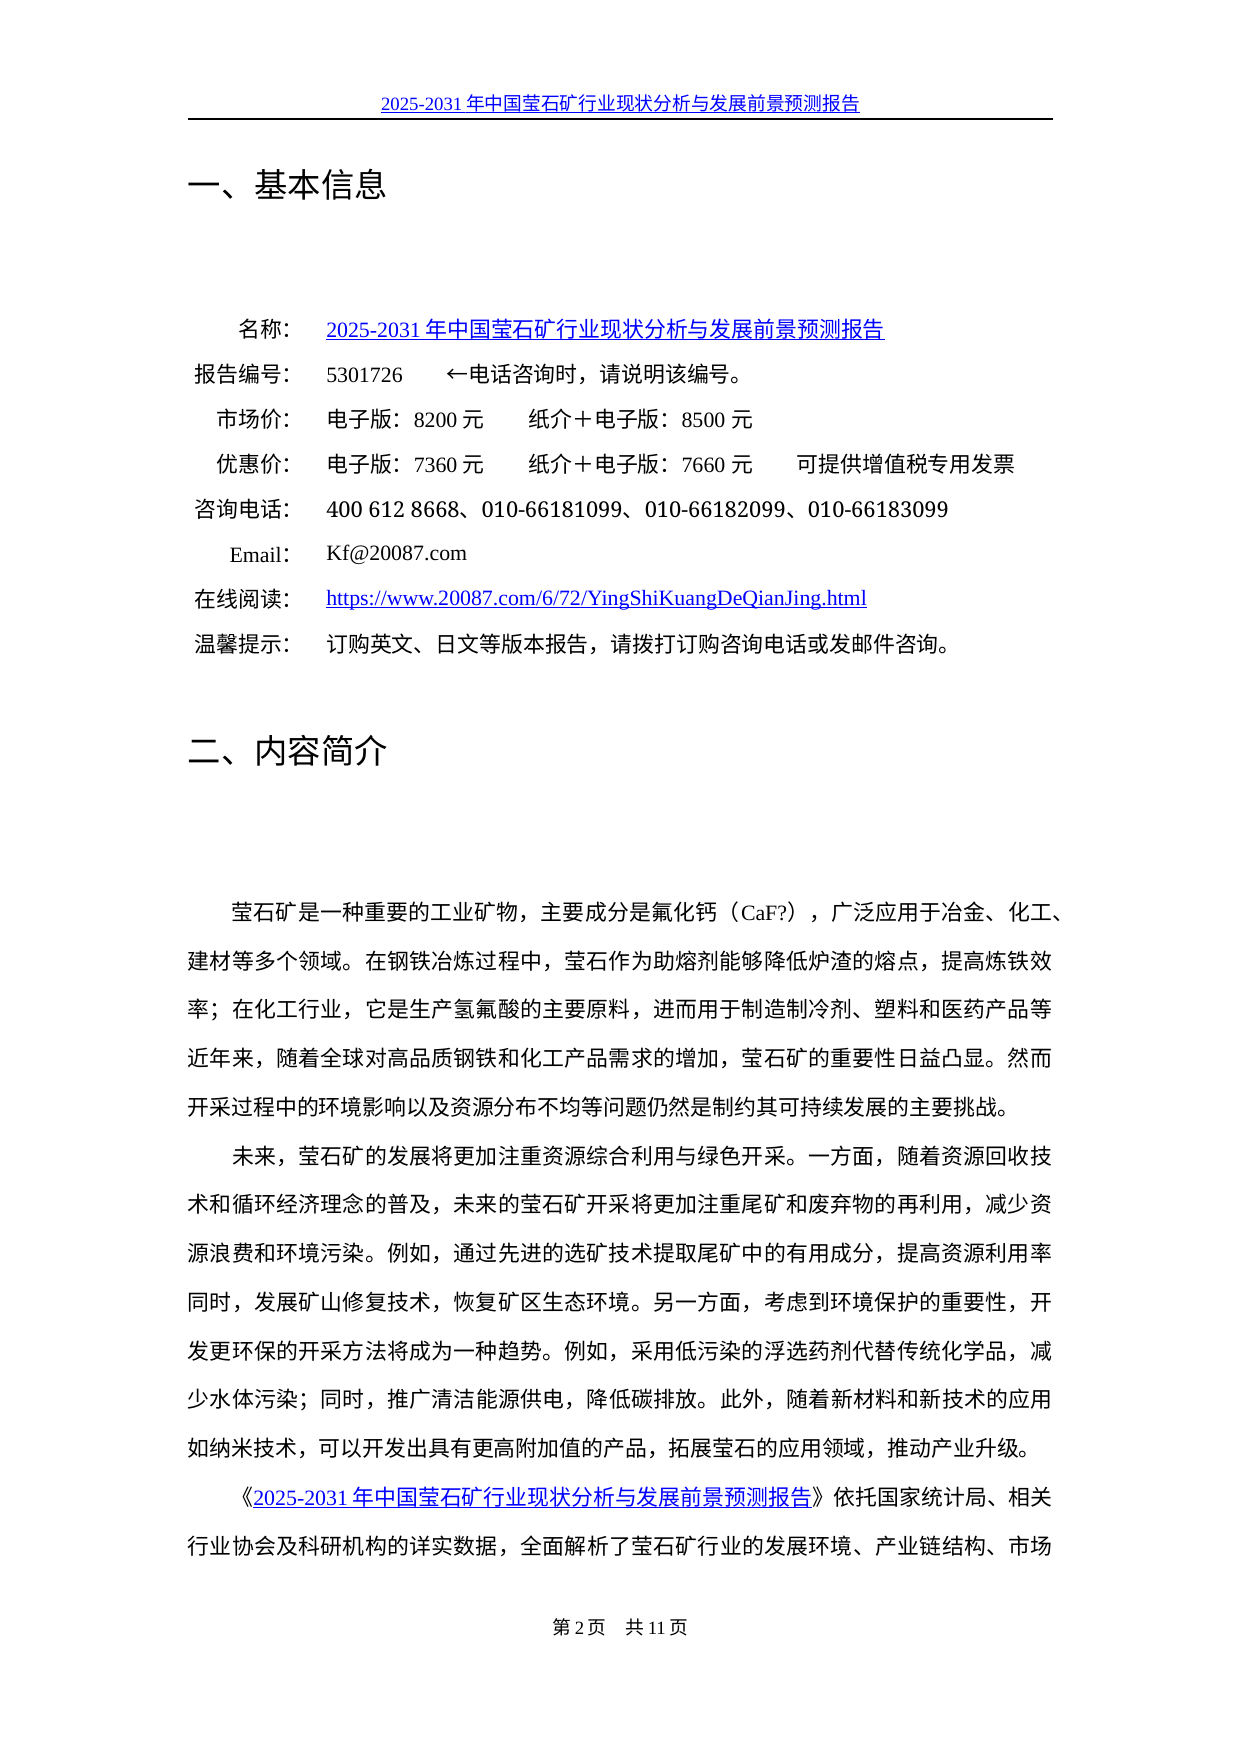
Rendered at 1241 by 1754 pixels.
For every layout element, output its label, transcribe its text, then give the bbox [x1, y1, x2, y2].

title 一、基本信息 [187, 150, 1053, 215]
title 二、内容简介 [187, 717, 1053, 782]
table_cell 报告编号： [167, 357, 315, 402]
table_cell 市场价： [167, 402, 315, 447]
table_cell Email： [167, 537, 315, 582]
table_cell 5301726 ←电话咨询时，请说明该编号。 [315, 357, 1073, 402]
table_cell 温馨提示： [167, 627, 315, 672]
table_cell 咨询电话： [167, 492, 315, 537]
table_cell 400 612 8668、010-66181099、010-66182099、010-66183099 [315, 492, 1073, 537]
table_cell 优惠价： [167, 447, 315, 492]
table_cell 电子版：8200 元 纸介＋电子版：8500 元 [315, 402, 1073, 447]
table_cell 在线阅读： [167, 582, 315, 627]
table_cell [315, 582, 1073, 627]
table_cell 订购英文、日文等版本报告，请拨打订购咨询电话或发邮件咨询。 [315, 627, 1073, 672]
table_header 2025-2031年中国莹石矿行业现状分析与发展前景预测报告 [315, 312, 1073, 357]
table_header 名称： [167, 312, 315, 357]
table_cell Kf@20087.com [315, 537, 1073, 582]
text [187, 894, 1053, 1561]
table_cell 电子版：7360 元 纸介＋电子版：7660 元 可提供增值税专用发票 [315, 447, 1073, 492]
